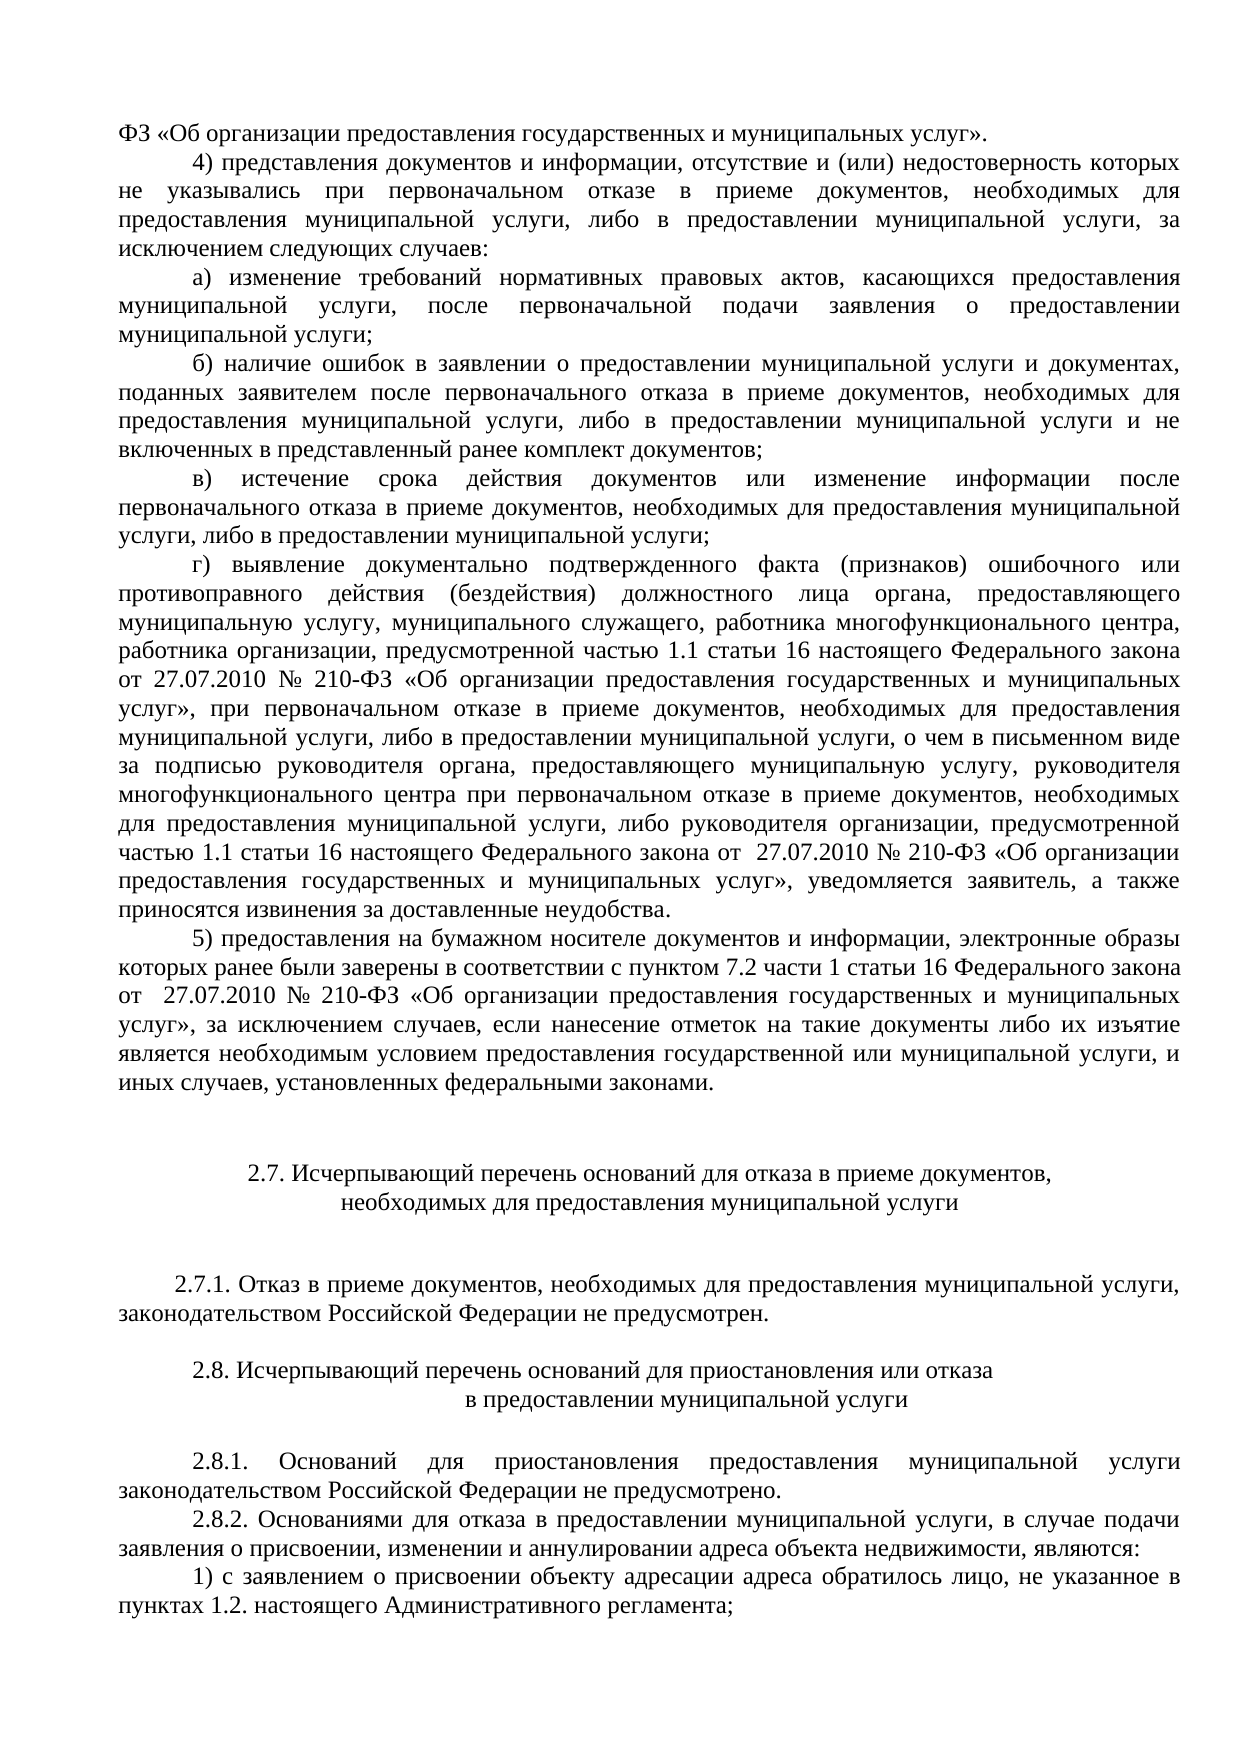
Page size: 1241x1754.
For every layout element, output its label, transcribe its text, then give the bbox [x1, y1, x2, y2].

text 2.8.2. Основаниями для отказа в предоставлении муниципальной услуги, в случае подачи заявления о присвоении, изменении и аннулировании адреса объекта недвижимости, являются: [118, 1504, 1181, 1561]
text 2.7.1. Отказ в приеме документов, необходимых для предоставления муниципальной услуги, законодательством Российской Федерации не предусмотрен. [118, 1269, 1181, 1327]
text 5) предоставления на бумажном носителе документов и информации, электронные образы которых ранее были заверены в соответствии с пунктом 7.2 части 1 статьи 16 Федерального закона от 27.07.2010 № 210-ФЗ «Об организации предоставления государственных и муниципальных услуг», за исключением случаев, если нанесение отметок на такие документы либо их изъятие является необходимым условием предоставления государственной или муниципальной услуги, и иных случаев, установленных федеральными законами. [118, 923, 1181, 1096]
text 2.8. Исчерпывающий перечень оснований для приостановления или отказа [118, 1355, 1181, 1384]
text 2.8.1. Оснований для приостановления предоставления муниципальной услуги законодательством Российской Федерации не предусмотрено. [118, 1446, 1181, 1504]
text 4) представления документов и информации, отсутствие и (или) недостоверность которых не указывались при первоначальном отказе в приеме документов, необходимых для предоставления муниципальной услуги, либо в предоставлении муниципальной услуги, за исключением следующих случаев: [118, 147, 1181, 262]
text б) наличие ошибок в заявлении о предоставлении муниципальной услуги и документах, поданных заявителем после первоначального отказа в приеме документов, необходимых для предоставления муниципальной услуги, либо в предоставлении муниципальной услуги и не включенных в представленный ранее комплект документов; [118, 348, 1181, 463]
text 1) с заявлением о присвоении объекту адресации адреса обратилось лицо, не указанное в пунктах 1.2. настоящего Административного регламента; [118, 1561, 1181, 1619]
text необходимых для предоставления муниципальной услуги [118, 1187, 1181, 1215]
text 2.7. Исчерпывающий перечень оснований для отказа в приеме документов, [118, 1158, 1181, 1187]
text а) изменение требований нормативных правовых актов, касающихся предоставления муниципальной услуги, после первоначальной подачи заявления о предоставлении муниципальной услуги; [118, 262, 1181, 348]
text в) истечение срока действия документов или изменение информации после первоначального отказа в приеме документов, необходимых для предоставления муниципальной услуги, либо в предоставлении муниципальной услуги; [118, 463, 1181, 549]
text г) выявление документально подтвержденного факта (признаков) ошибочного или противоправного действия (бездействия) должностного лица органа, предоставляющего муниципальную услугу, муниципального служащего, работника многофункционального центра, работника организации, предусмотренной частью 1.1 статьи 16 настоящего Федерального закона от 27.07.2010 № 210-ФЗ «Об организации предоставления государственных и муниципальных услуг», при первоначальном отказе в приеме документов, необходимых для предоставления муниципальной услуги, либо в предоставлении муниципальной услуги, о чем в письменном виде за подписью руководителя органа, предоставляющего муниципальную услугу, руководителя многофункционального центра при первоначальном отказе в приеме документов, необходимых для предоставления муниципальной услуги, либо руководителя организации, предусмотренной частью 1.1 статьи 16 настоящего Федерального закона от 27.07.2010 № 210-ФЗ «Об организации предоставления государственных и муниципальных услуг», уведомляется заявитель, а также приносятся извинения за доставленные неудобства. [118, 549, 1181, 923]
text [118, 118, 1181, 147]
text в предоставлении муниципальной услуги [118, 1384, 1181, 1413]
